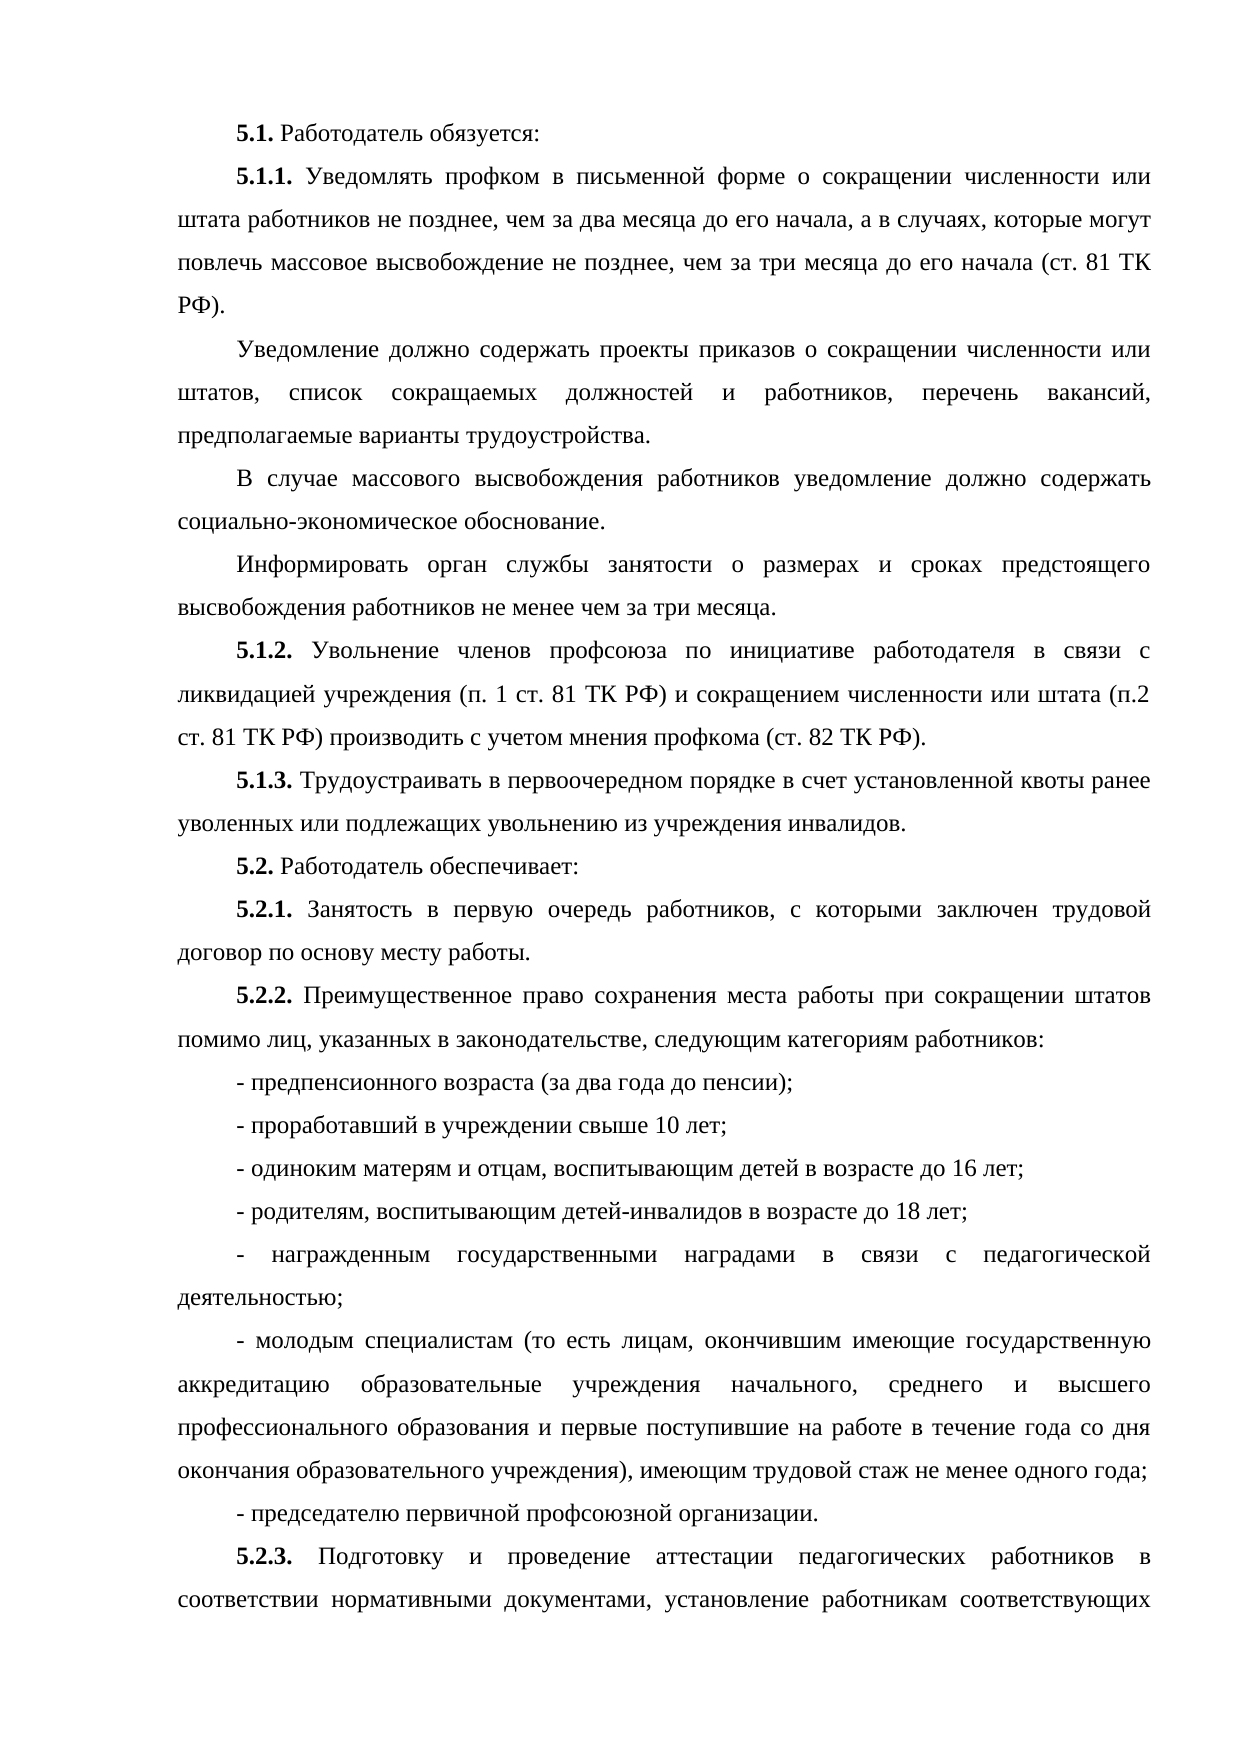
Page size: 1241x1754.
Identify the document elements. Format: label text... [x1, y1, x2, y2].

text 5.1.2. Увольнение членов профсоюза по инициативе работодателя в связи с ликвидацией учреждения (п. 1 ст. 81 ТК РФ) и сокращением численности или штата (п.2 ст. 81 ТК РФ) производить с учетом мнения профкома (ст. 82 ТК РФ). [177, 636, 1152, 751]
text 5.2. Работодатель обеспечивает: [177, 851, 1152, 880]
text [177, 1541, 1152, 1613]
text - проработавший в учреждении свыше 10 лет; [177, 1110, 1152, 1139]
text 5.1.1. Уведомлять профком в письменной форме о сокращении численности или штата работников не позднее, чем за два месяца до его начала, а в случаях, которые могут повлечь массовое высвобождение не позднее, чем за три месяца до его начала (ст. 81 ТК РФ). [177, 161, 1152, 319]
text Информировать орган службы занятости о размерах и сроках предстоящего высвобождения работников не менее чем за три месяца. [177, 549, 1152, 621]
text - одиноким матерям и отцам, воспитывающим детей в возрасте до 16 лет; [177, 1153, 1152, 1182]
text 5.1. Работодатель обязуется: [177, 118, 1152, 147]
text - награжденным государственными наградами в связи с педагогической деятельностью; [177, 1239, 1152, 1311]
text - родителям, воспитывающим детей-инвалидов в возрасте до 18 лет; [177, 1196, 1152, 1225]
text 5.2.2. Преимущественное право сохранения места работы при сокращении штатов помимо лиц, указанных в законодательстве, следующим категориям работников: [177, 981, 1152, 1052]
text Уведомление должно содержать проекты приказов о сокращении численности или штатов, список сокращаемых должностей и работников, перечень вакансий, предполагаемые варианты трудоустройства. [177, 334, 1152, 449]
text - предпенсионного возраста (за два года до пенсии); [177, 1067, 1152, 1096]
text - молодым специалистам (то есть лицам, окончившим имеющие государственную аккредитацию образовательные учреждения начального, среднего и высшего профессионального образования и первые поступившие на работе в течение года со дня окончания образовательного учреждения), имеющим трудовой стаж не менее одного года; [177, 1326, 1152, 1484]
text В случае массового высвобождения работников уведомление должно содержать социально-экономическое обоснование. [177, 463, 1152, 535]
text 5.2.1. Занятость в первую очередь работников, с которыми заключен трудовой договор по основу месту работы. [177, 894, 1152, 966]
text - председателю первичной профсоюзной организации. [177, 1498, 1152, 1527]
text 5.1.3. Трудоустраивать в первоочередном порядке в счет установленной квоты ранее уволенных или подлежащих увольнению из учреждения инвалидов. [177, 765, 1152, 837]
